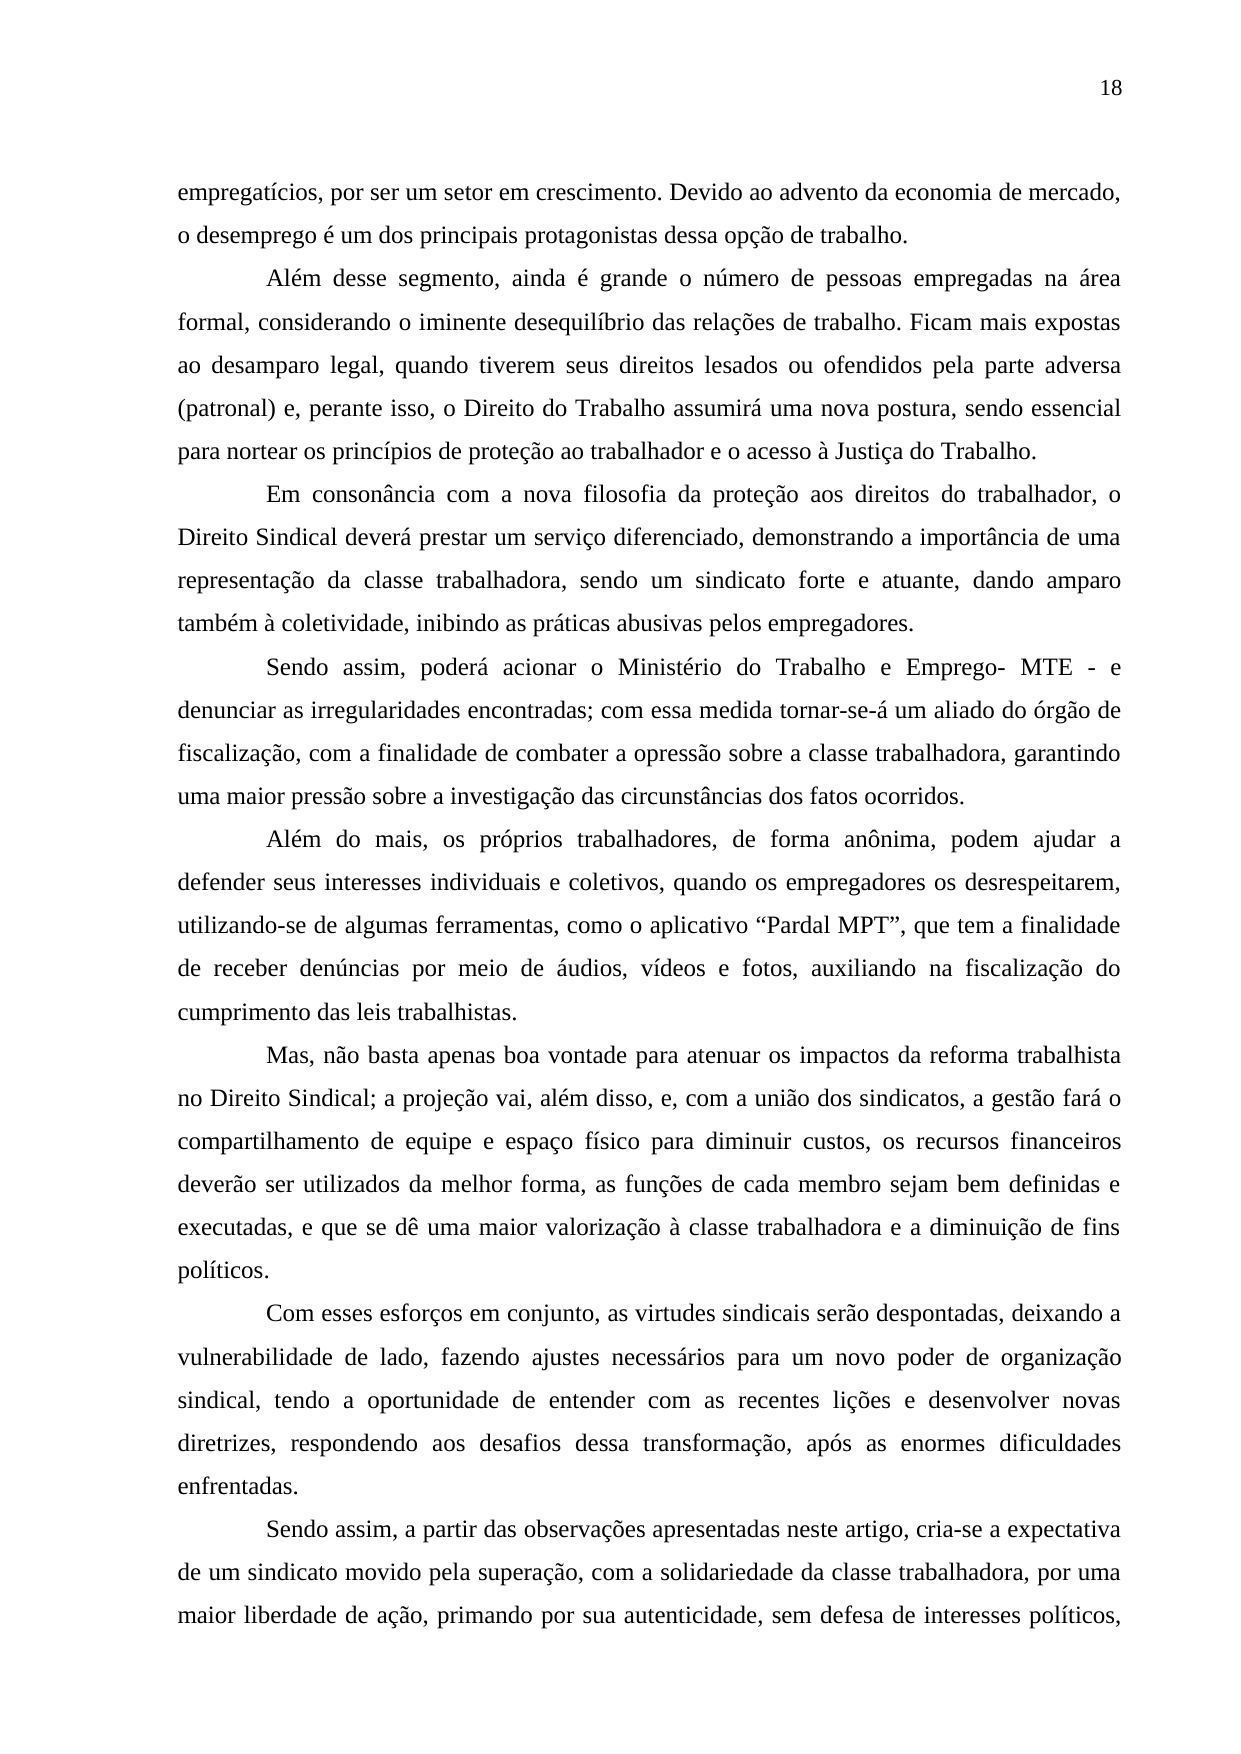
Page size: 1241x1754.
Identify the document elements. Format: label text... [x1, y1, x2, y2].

text Além desse segmento, ainda é grande o número de pessoas empregadas na área formal, considerando o iminente desequilíbrio das relações de trabalho. Ficam mais expostas ao desamparo legal, quando tiverem seus direitos lesados ou ofendidos pela parte adversa (patronal) e, perante isso, o Direito do Trabalho assumirá uma nova postura, sendo essencial para nortear os princípios de proteção ao trabalhador e o acesso à Justiça do Trabalho. [177, 263, 1122, 465]
text Em consonância com a nova filosofia da proteção aos direitos do trabalhador, o Direito Sindical deverá prestar um serviço diferenciado, demonstrando a importância de uma representação da classe trabalhadora, sendo um sindicato forte e atuante, dando amparo também à coletividade, inibindo as práticas abusivas pelos empregadores. [177, 479, 1122, 637]
text Além do mais, os próprios trabalhadores, de forma anônima, podem ajudar a defender seus interesses individuais e coletivos, quando os empregadores os desrespeitarem, utilizando-se de algumas ferramentas, como o aplicativo “Pardal MPT”, que tem a finalidade de receber denúncias por meio de áudios, vídeos e fotos, auxiliando na fiscalização do cumprimento das leis trabalhistas. [177, 824, 1122, 1025]
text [177, 177, 1122, 249]
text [177, 1514, 1122, 1629]
text Sendo assim, poderá acionar o Ministério do Trabalho e Emprego- MTE - e denunciar as irregularidades encontradas; com essa medida tornar-se-á um aliado do órgão de fiscalização, com a finalidade de combater a opressão sobre a classe trabalhadora, garantindo uma maior pressão sobre a investigação das circunstâncias dos fatos ocorridos. [177, 652, 1122, 810]
text Com esses esforços em conjunto, as virtudes sindicais serão despontadas, deixando a vulnerabilidade de lado, fazendo ajustes necessários para um novo poder de organização sindical, tendo a oportunidade de entender com as recentes lições e desenvolver novas diretrizes, respondendo aos desafios dessa transformação, após as enormes dificuldades enfrentadas. [177, 1298, 1122, 1500]
text Mas, não basta apenas boa vontade para atenuar os impactos da reforma trabalhista no Direito Sindical; a projeção vai, além disso, e, com a união dos sindicatos, a gestão fará o compartilhamento de equipe e espaço físico para diminuir custos, os recursos financeiros deverão ser utilizados da melhor forma, as funções de cada membro sejam bem definidas e executadas, e que se dê uma maior valorização à classe trabalhadora e a diminuição de fins políticos. [177, 1040, 1122, 1284]
